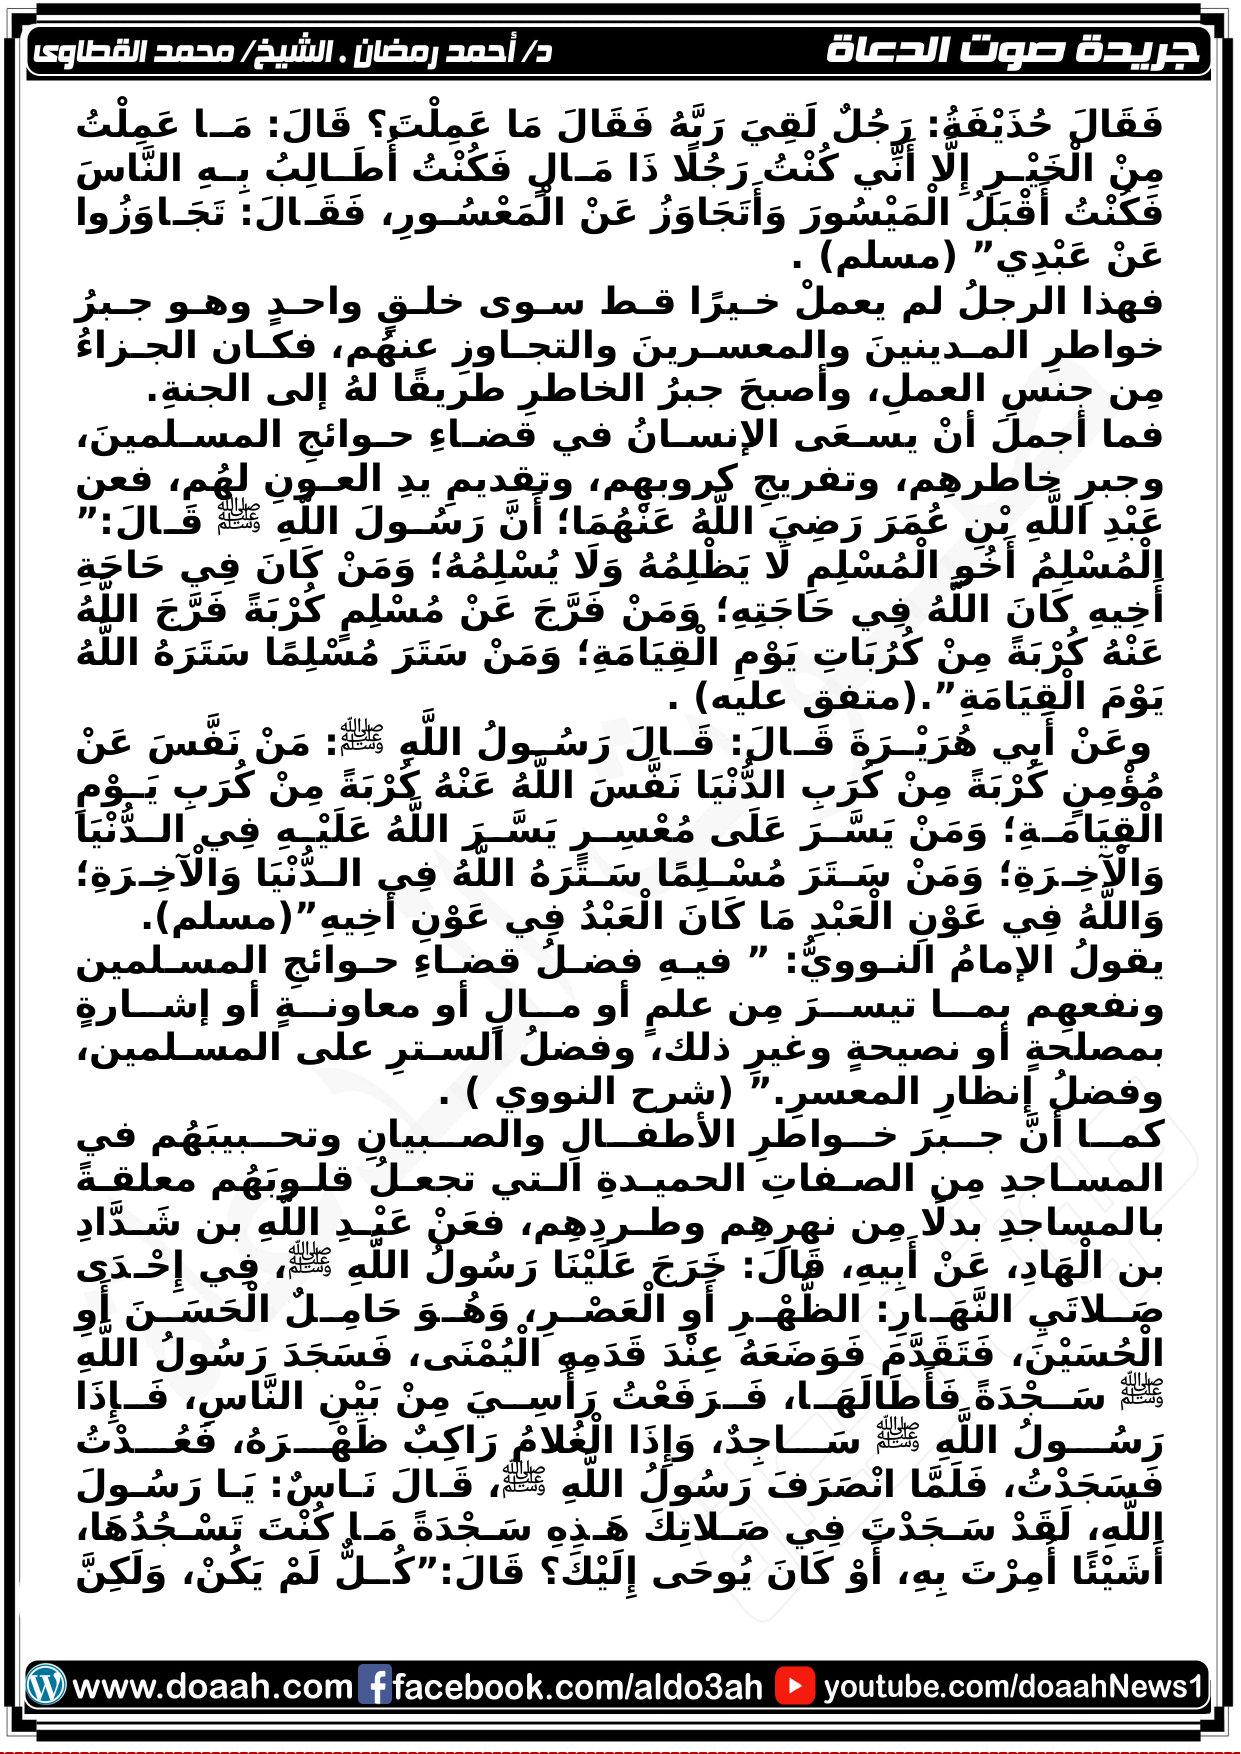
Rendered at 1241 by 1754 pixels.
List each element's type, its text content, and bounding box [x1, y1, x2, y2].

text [75, 1113, 1165, 1593]
text وعَنْ أَبِي هُرَيْرَةَ قَالَ: قَالَ رَسُولُ اللَّهِ ﷺ: مَنْ نَفَّسَ عَنْ مُؤْمِنٍ كُرْبَةً مِنْ كُرَبِ الدُّنْيَا نَفَّسَ اللَّهُ عَنْهُ كُرْبَةً مِنْ كُرَبِ يَوْمِ الْقِيَامَةِ؛ وَمَنْ يَسَّرَ عَلَى مُعْسِرٍ يَسَّرَ اللَّهُ عَلَيْهِ فِي الدُّنْيَا وَالْآخِرَةِ؛ وَمَنْ سَتَرَ مُسْلِمًا سَتَرَهُ اللَّهُ فِي الدُّنْيَا وَالْآخِرَةِ؛ وَاللَّهُ فِي عَوْنِ الْعَبْدِ مَا كَانَ الْعَبْدُ فِي عَوْنِ أَخِيهِ”(مسلم). [75, 720, 1165, 938]
picture [0, 0, 1241, 1752]
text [75, 103, 1165, 278]
text فهذا الرجلُ لم يعملْ خيرًا قط سوى خلقٍ واحدٍ وهو جبرُ خواطرِ المدينينَ والمعسرينَ والتجاوزِ عنهُم، فكان الجزاءُ مِن جنسِ العملِ، وأصبحَ جبرُ الخاطرِ طريقًا لهُ إلى الجنةِ. [75, 280, 1165, 411]
text فما أجملَ أنْ يسعَى الإنسانُ في قضاءِ حوائجِ المسلمينَ، وجبرِ خاطرهِم، وتفريجِ كروبهِم، وتقديمِ يدِ العونِ لهُم، فعن عَبْدِ اللَّهِ بْنِ عُمَرَ رَضِيَ اللَّهُ عَنْهُمَا؛ أَنَّ رَسُولَ اللَّهِ ﷺ قَالَ:” الْمُسْلِمُ أَخُو الْمُسْلِمِ لَا يَظْلِمُهُ وَلَا يُسْلِمُهُ؛ وَمَنْ كَانَ فِي حَاجَةِ أَخِيهِ كَانَ اللَّهُ فِي حَاجَتِهِ؛ وَمَنْ فَرَّجَ عَنْ مُسْلِمٍ كُرْبَةً فَرَّجَ اللَّهُ عَنْهُ كُرْبَةً مِنْ كُرُبَاتِ يَوْمِ الْقِيَامَةِ؛ وَمَنْ سَتَرَ مُسْلِمًا سَتَرَهُ اللَّهُ يَوْمَ الْقِيَامَةِ”.(متفق عليه) . [75, 413, 1165, 718]
text يقولُ الإمامُ النوويُّ: ” فيهِ فضلُ قضاءِ حوائجِ المسلمين ونفعهِم بما تيسرَ مِن علمٍ أو مالٍ أو معاونةٍ أو إشارةٍ بمصلحةٍ أو نصيحةٍ وغيرِ ذلك، وفضلُ السترِ على المسلمين، وفضلُ إنظارِ المعسرِ.” (شرح النووي ) . [75, 938, 1165, 1113]
